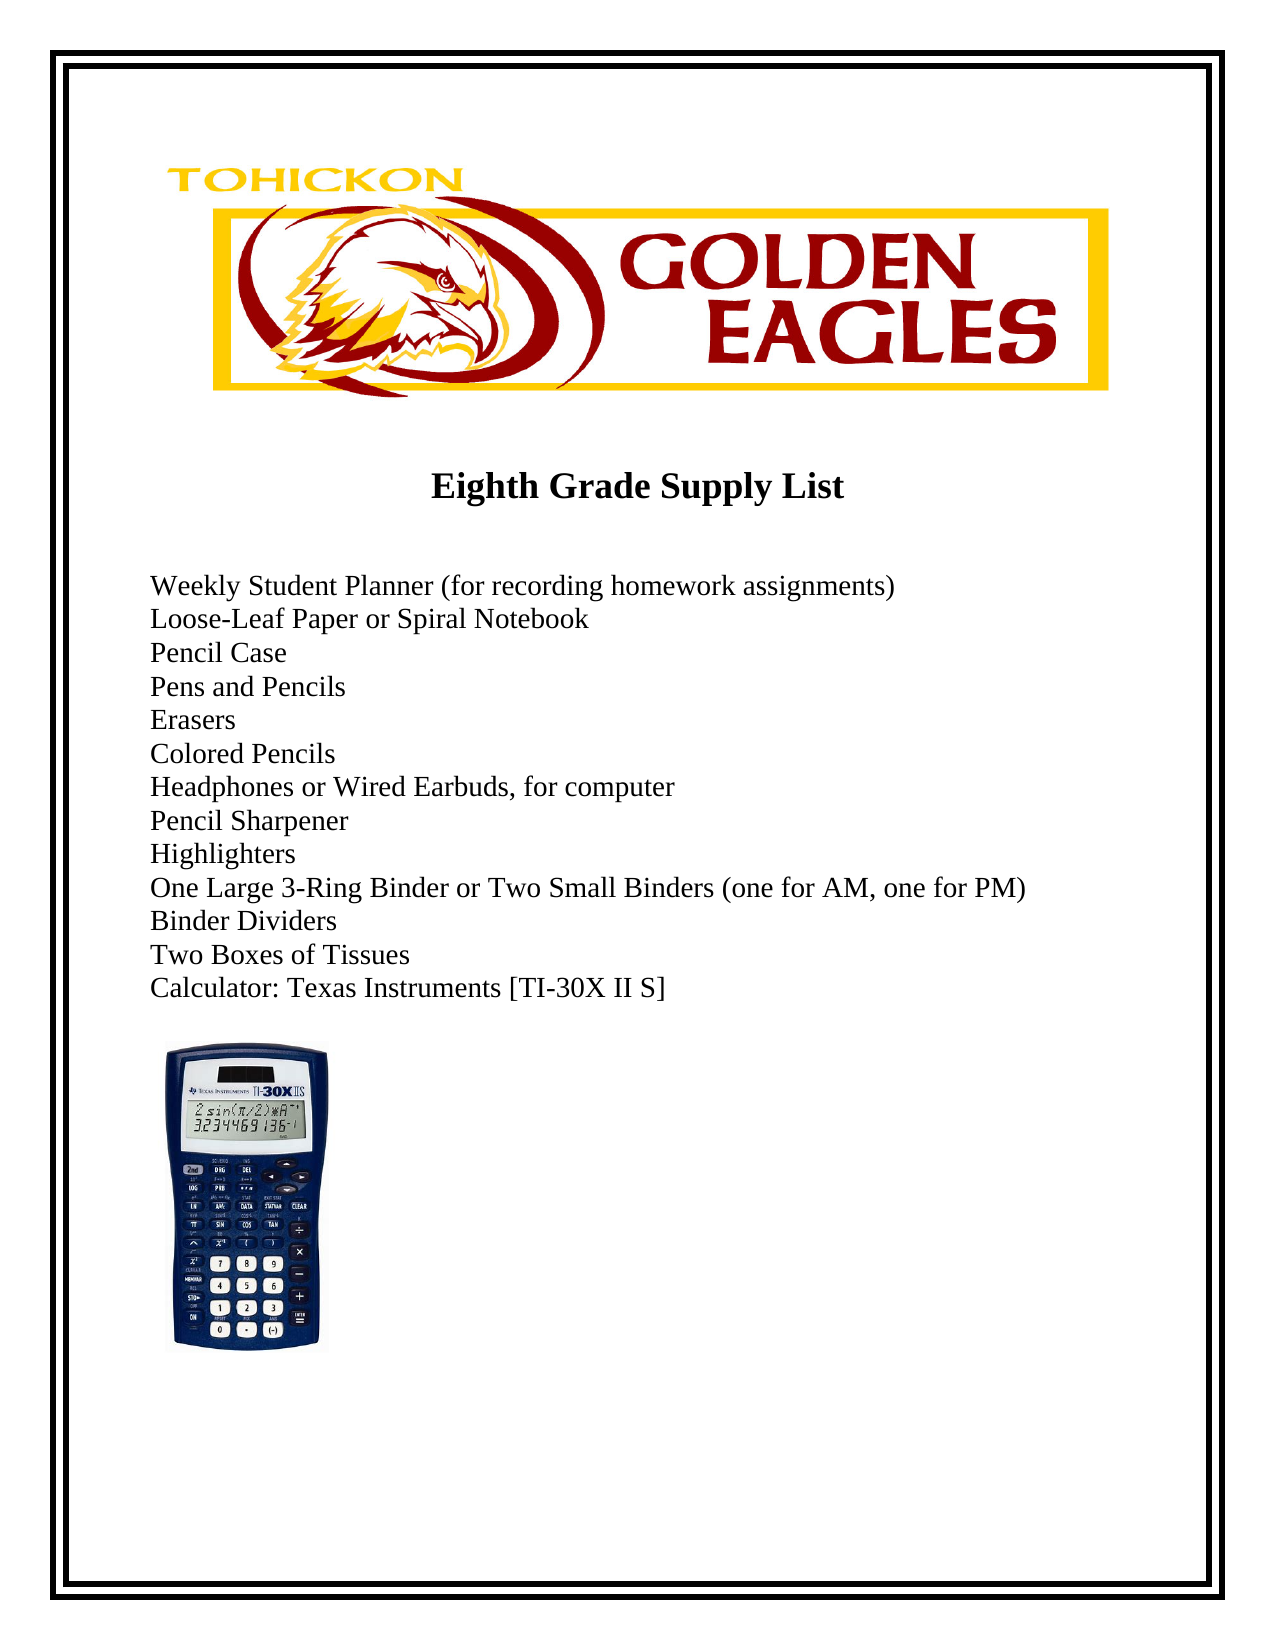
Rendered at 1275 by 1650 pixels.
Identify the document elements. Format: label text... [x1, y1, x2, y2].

text Pencil Sharpener [150, 803, 1125, 836]
text Loose-Leaf Paper or Spiral Notebook [150, 602, 1125, 635]
text Weekly Student Planner (for recording homework assignments) [150, 568, 1125, 602]
text Two Boxes of Tissues [150, 937, 1125, 971]
text Colored Pencils [150, 736, 1125, 769]
text Erasers [150, 702, 1125, 736]
text One Large 3-Ring Binder or Two Small Binders (one for AM, one for PM) [150, 870, 1125, 903]
text Pens and Pencils [150, 669, 1125, 702]
text Highlighters [150, 836, 1125, 870]
text Headphones or Wired Earbuds, for computer [150, 769, 1125, 803]
picture [150, 1037, 342, 1359]
text Eighth Grade Supply List [150, 463, 1125, 506]
text Calculator: Texas Instruments [TI-30X II S] [150, 971, 1125, 1004]
picture [150, 150, 1125, 421]
text Pencil Case [150, 635, 1125, 669]
text Binder Dividers [150, 903, 1125, 937]
